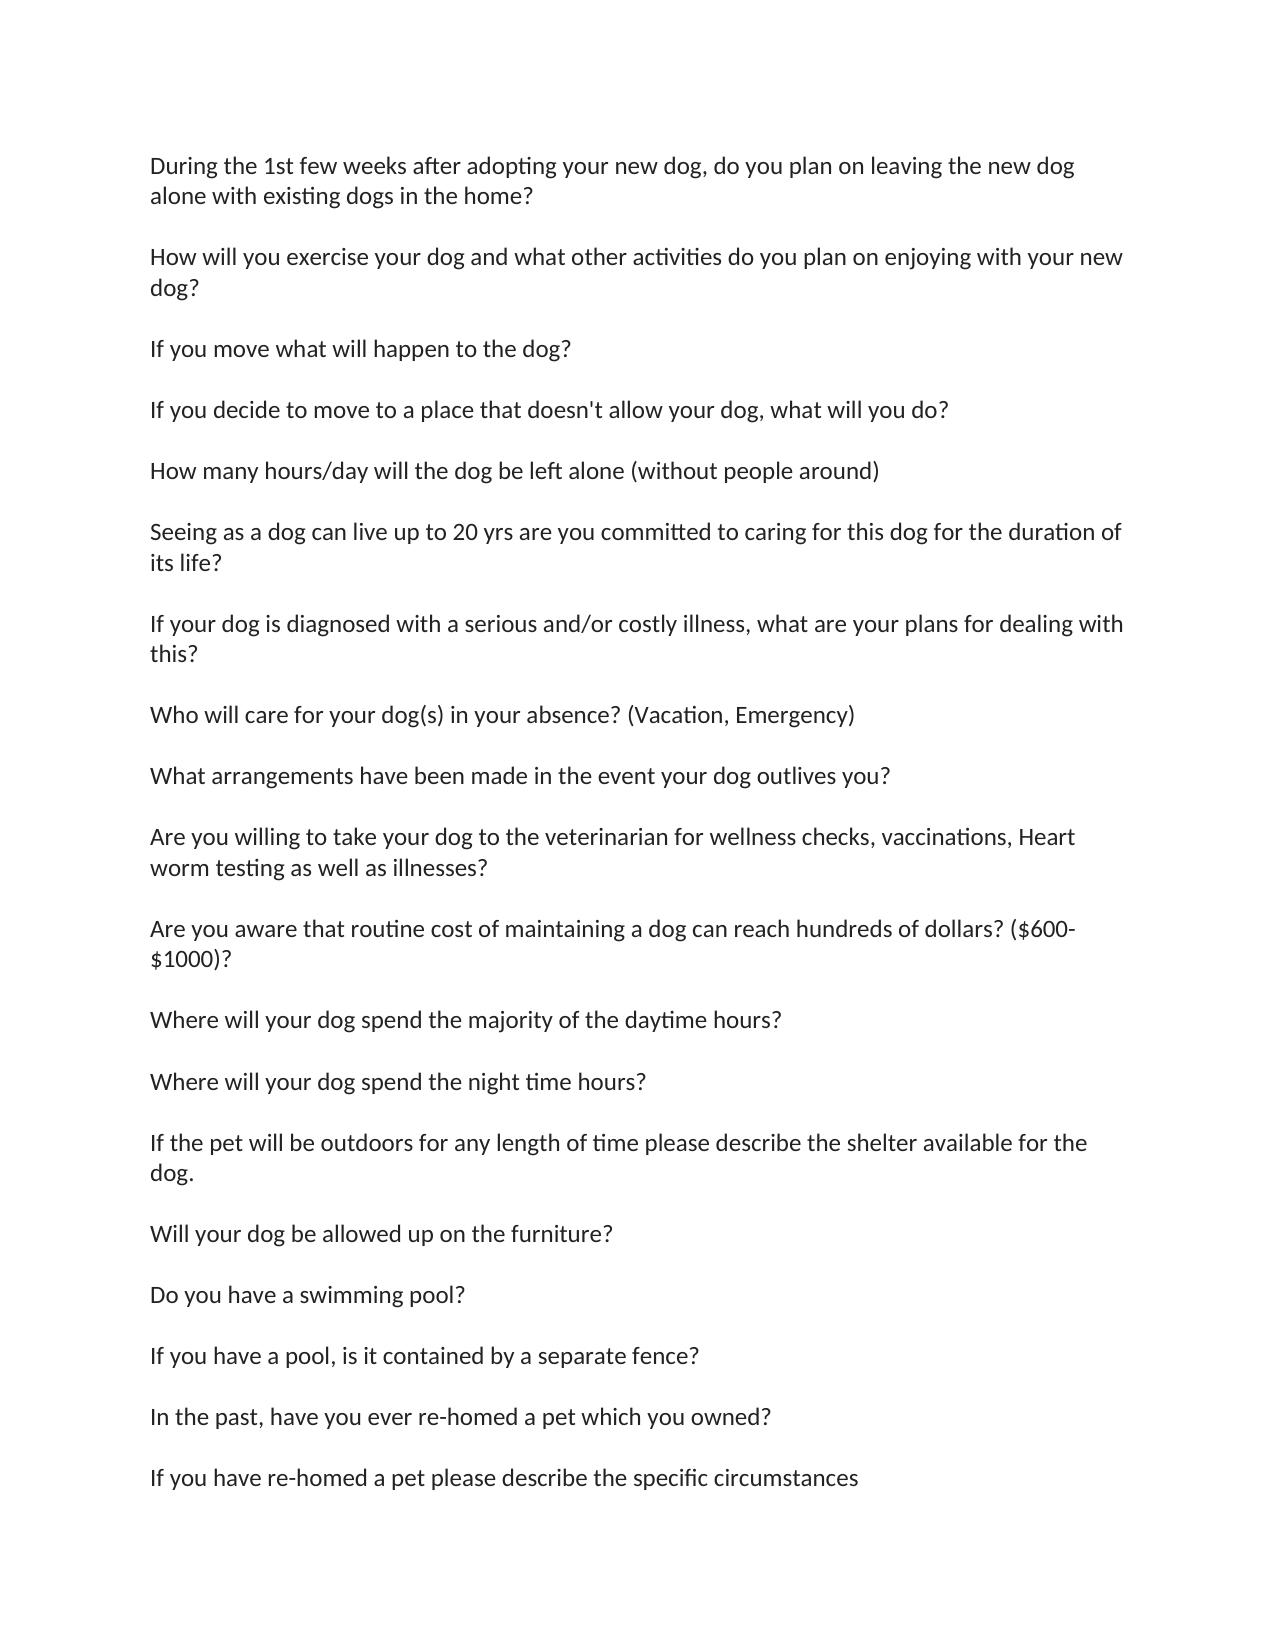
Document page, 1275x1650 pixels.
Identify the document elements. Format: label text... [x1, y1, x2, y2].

text If you move what will happen to the dog? [150, 333, 1125, 364]
text How many hours/day will the dog be left alone (without people around) [150, 455, 1125, 486]
text What arrangements have been made in the event your dog outlives you? [150, 760, 1125, 791]
text If you have a pool, is it contained by a separate fence? [150, 1340, 1125, 1371]
text If the pet will be outdoors for any length of time please describe the shelter available for the dog. [150, 1127, 1125, 1188]
text If you have re-homed a pet please describe the specific circumstances [150, 1462, 1125, 1493]
text During the 1st few weeks after adopting your new dog, do you plan on leaving the new dog alone with existing dogs in the home? [150, 150, 1125, 211]
text In the past, have you ever re-homed a pet which you owned? [150, 1401, 1125, 1432]
text Who will care for your dog(s) in your absence? (Vacation, Emergency) [150, 699, 1125, 730]
text Are you willing to take your dog to the veterinarian for wellness checks, vaccinations, Heart worm testing as well as illnesses? [150, 821, 1125, 882]
text If you decide to move to a place that doesn't allow your dog, what will you do? [150, 394, 1125, 425]
text Where will your dog spend the majority of the daytime hours? [150, 1004, 1125, 1035]
text Are you aware that routine cost of maintaining a dog can reach hundreds of dollars? ($600-$1000)? [150, 913, 1125, 974]
text Do you have a swimming pool? [150, 1279, 1125, 1310]
text Where will your dog spend the night time hours? [150, 1066, 1125, 1096]
text If your dog is diagnosed with a serious and/or costly illness, what are your plans for dealing with this? [150, 608, 1125, 669]
text Seeing as a dog can live up to 20 yrs are you committed to caring for this dog for the duration of its life? [150, 516, 1125, 577]
text How will you exercise your dog and what other activities do you plan on enjoying with your new dog? [150, 242, 1125, 303]
text Will your dog be allowed up on the furniture? [150, 1218, 1125, 1249]
